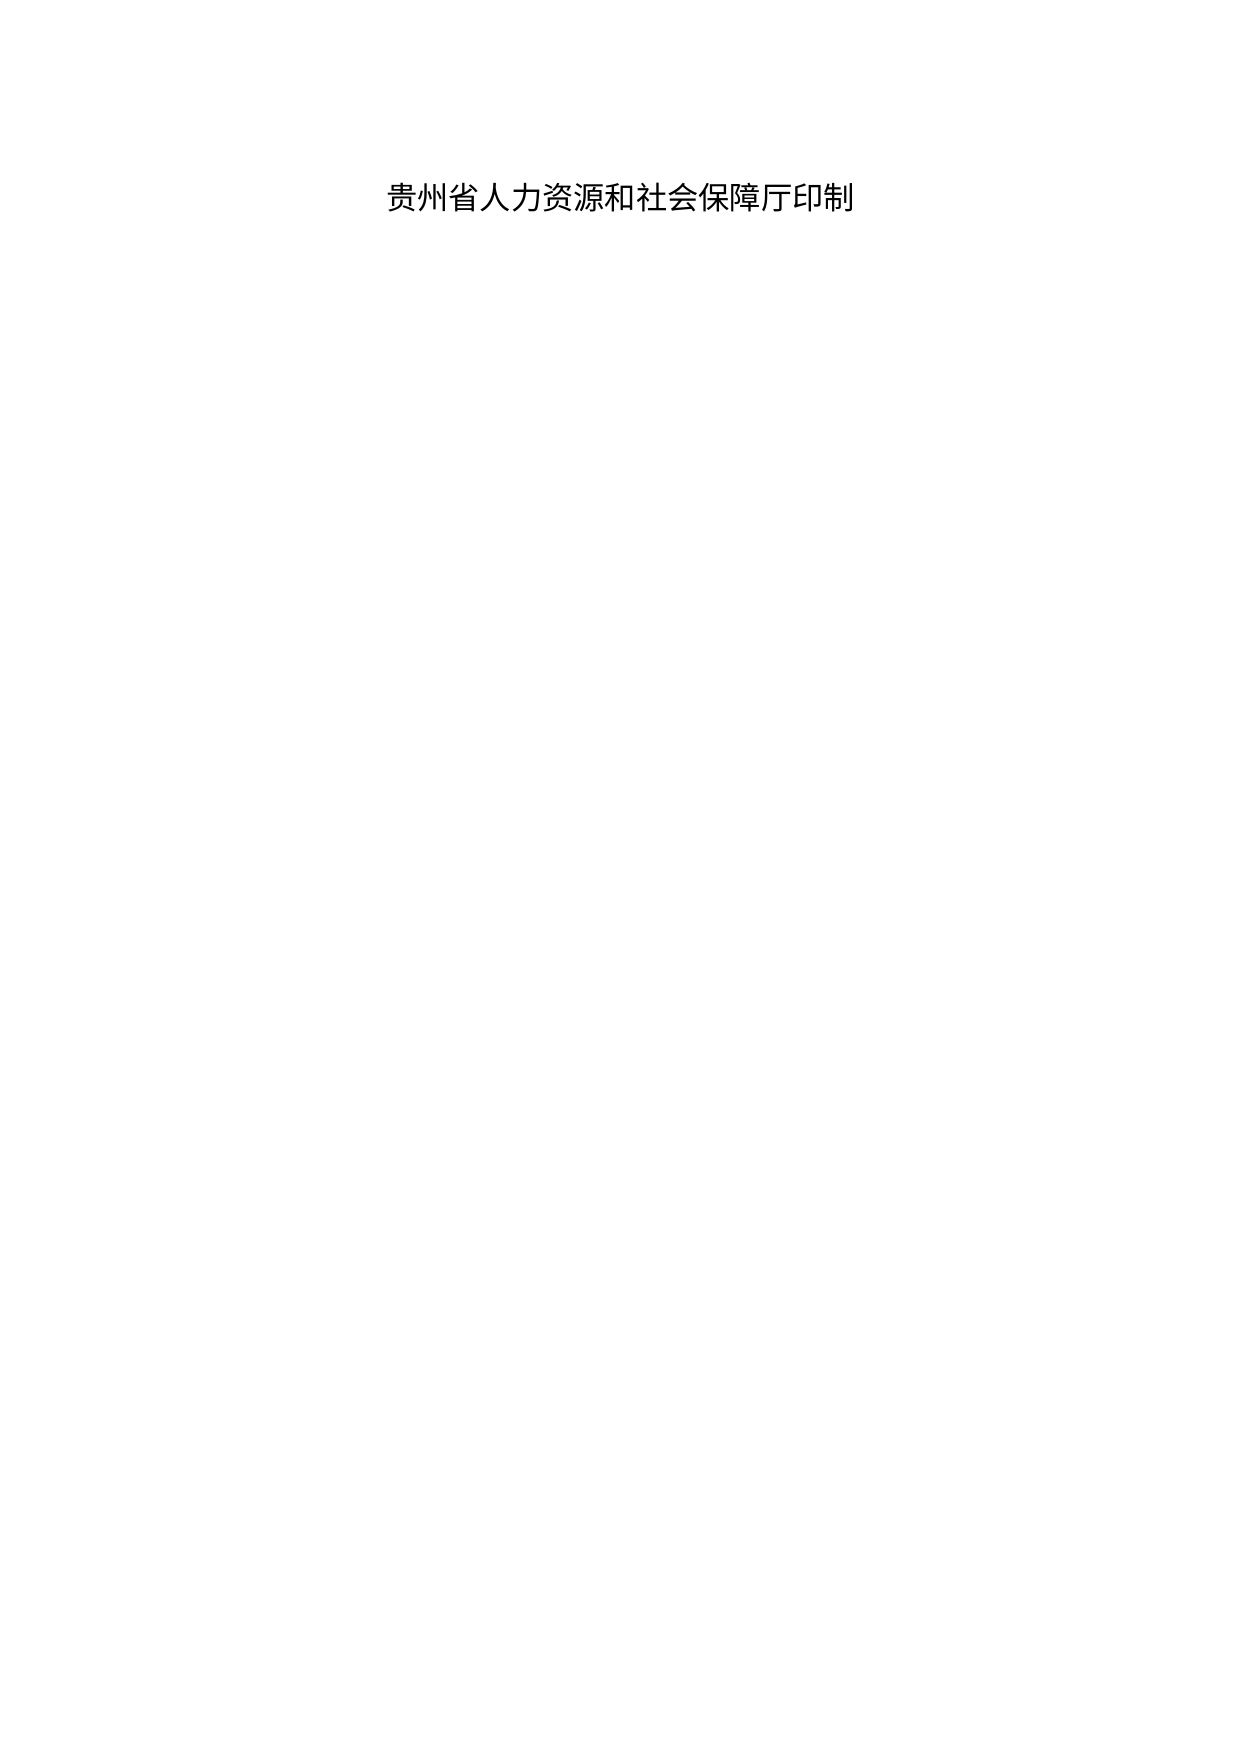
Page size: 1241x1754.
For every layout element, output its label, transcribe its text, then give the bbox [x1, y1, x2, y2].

text 贵州省人力资源和社会保障厅印制 [187, 163, 1053, 228]
